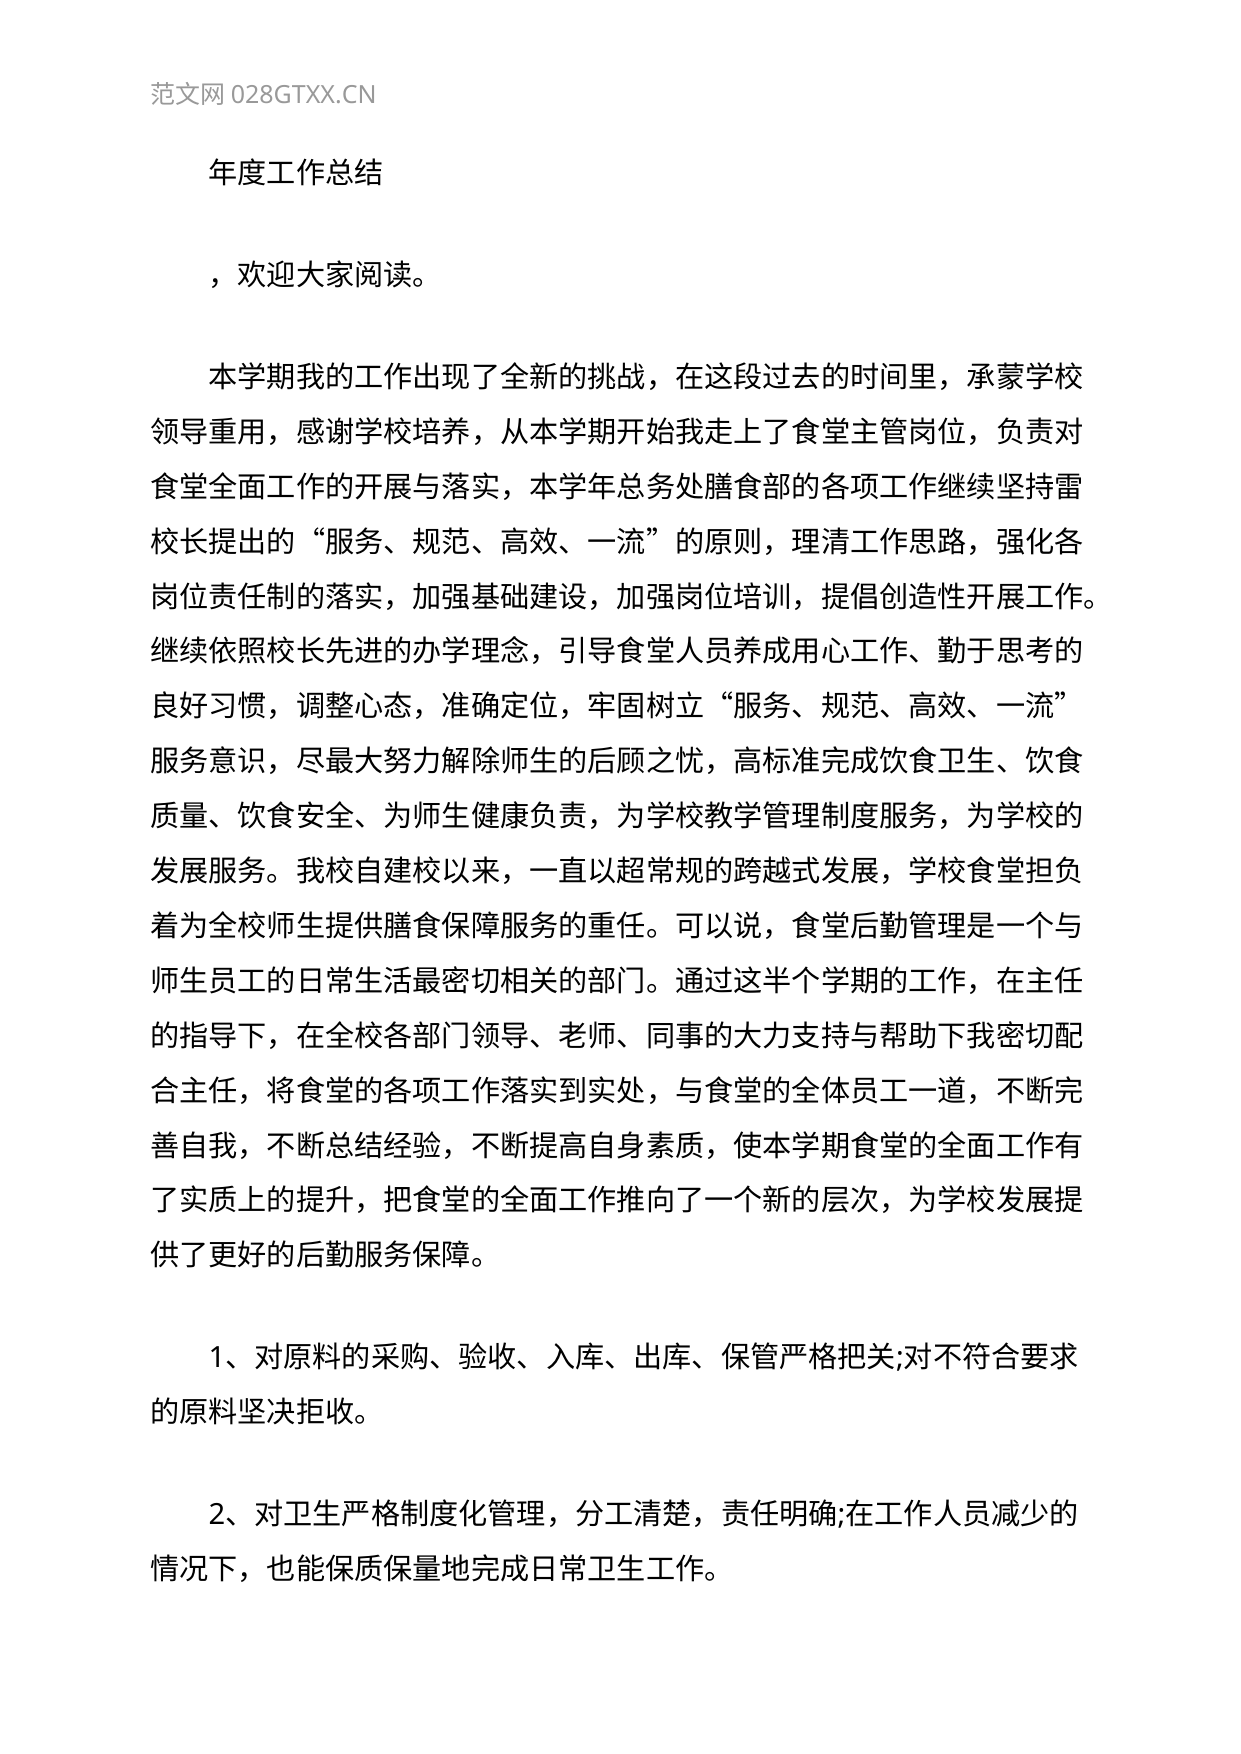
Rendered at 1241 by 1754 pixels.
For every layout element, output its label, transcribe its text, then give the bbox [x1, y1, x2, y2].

text ，欢迎大家阅读。 [150, 252, 1090, 294]
text 2、对卫生严格制度化管理，分工清楚，责任明确;在工作人员减少的情况下，也能保质保量地完成日常卫生工作。 [150, 1490, 1090, 1588]
text 年度工作总结 [150, 150, 1090, 192]
text 1、对原料的采购、验收、入库、出库、保管严格把关;对不符合要求的原料坚决拒收。 [150, 1334, 1090, 1431]
text 本学期我的工作出现了全新的挑战，在这段过去的时间里，承蒙学校领导重用，感谢学校培养，从本学期开始我走上了食堂主管岗位，负责对食堂全面工作的开展与落实，本学年总务处膳食部的各项工作继续坚持雷校长提出的“服务、规范、高效、一流”的原则，理清工作思路，强化各岗位责任制的落实，加强基础建设，加强岗位培训，提倡创造性开展工作。继续依照校长先进的办学理念，引导食堂人员养成用心工作、勤于思考的良好习惯，调整心态，准确定位，牢固树立“服务、规范、高效、一流”服务意识，尽最大努力解除师生的后顾之忧，高标准完成饮食卫生、饮食质量、饮食安全、为师生健康负责，为学校教学管理制度服务，为学校的发展服务。我校自建校以来，一直以超常规的跨越式发展，学校食堂担负着为全校师生提供膳食保障服务的重任。可以说，食堂后勤管理是一个与师生员工的日常生活最密切相关的部门。通过这半个学期的工作，在主任的指导下，在全校各部门领导、老师、同事的大力支持与帮助下我密切配合主任，将食堂的各项工作落实到实处，与食堂的全体员工一道，不断完善自我，不断总结经验，不断提高自身素质，使本学期食堂的全面工作有了实质上的提升，把食堂的全面工作推向了一个新的层次，为学校发展提供了更好的后勤服务保障。 [150, 353, 1090, 1274]
